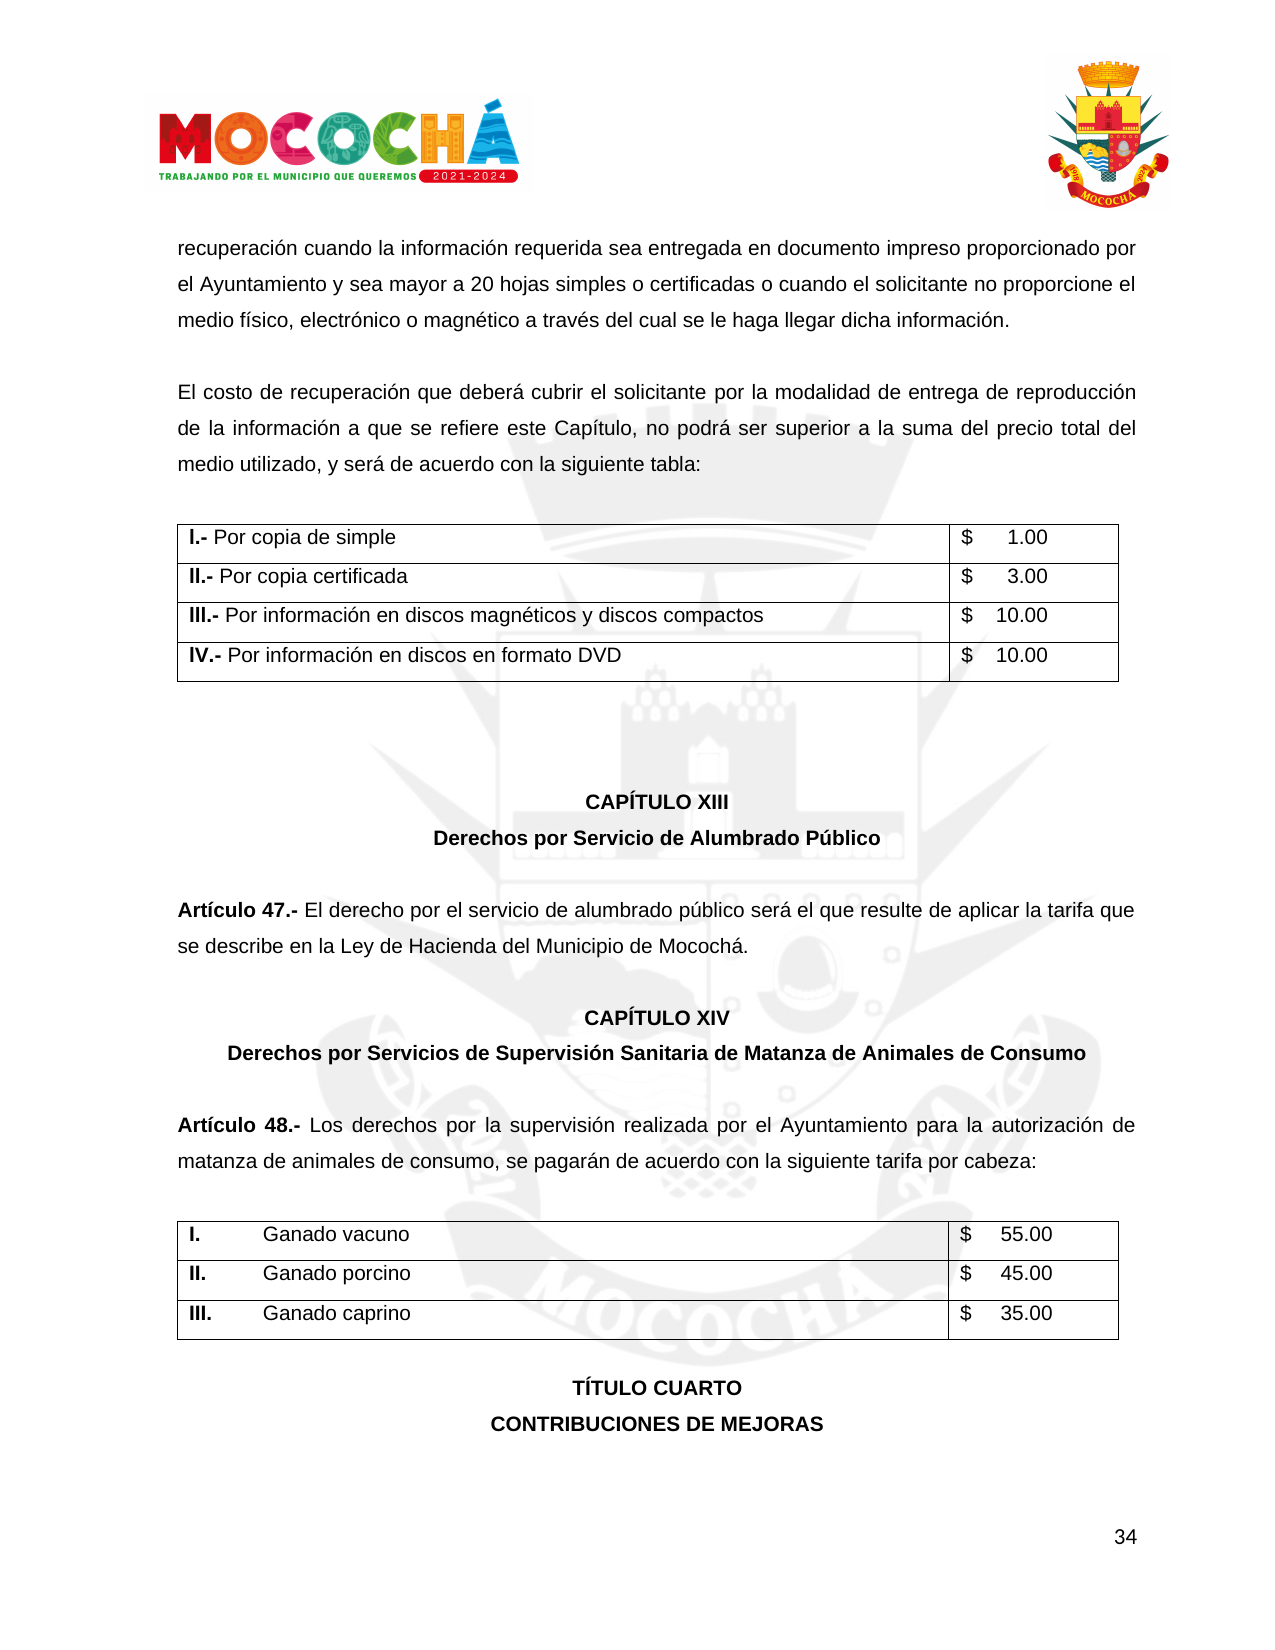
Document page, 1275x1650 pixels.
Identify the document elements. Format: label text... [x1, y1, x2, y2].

picture [1043, 54, 1171, 211]
table_cell $ 35.00 [949, 1301, 1118, 1339]
text Derechos por Servicios de Supervisión Sanitaria de Matanza de Animales de Consumo [177, 1041, 1137, 1065]
text Artículo 47.- El derecho por el servicio de alumbrado público será el que resulte de aplicar la tarifa que se describe en la Ley de Hacienda del Municipio de Mocochá. [177, 897, 1137, 957]
text CONTRIBUCIONES DE MEJORAS [177, 1412, 1137, 1436]
table_cell Ganado caprino [178, 1301, 948, 1339]
table_cell $ 3.00 [950, 564, 1118, 602]
text Derechos por Servicio de Alumbrado Público [177, 826, 1137, 849]
table_cell ll.- Por copia certificada [178, 564, 949, 602]
table_cell lll.- Por información en discos magnéticos y discos compactos [178, 603, 949, 642]
table_cell lV.- Por información en discos en formato DVD [178, 643, 949, 681]
table_cell $ 10.00 [950, 643, 1118, 681]
text Artículo 48.- Los derechos por la supervisión realizada por el Ayuntamiento para la autorización de matanza de animales de consumo, se pagarán de acuerdo con la siguiente tarifa por cabeza: [177, 1113, 1137, 1173]
text CAPÍTULO XIV [177, 1005, 1137, 1029]
table_header $ 1.00 [950, 525, 1118, 563]
table_header Ganado vacuno [178, 1222, 948, 1260]
table_cell $ 10.00 [950, 603, 1118, 642]
text El costo de recuperación que deberá cubrir el solicitante por la modalidad de entrega de reproducción de la información a que se refiere este Capítulo, no podrá ser superior a la suma del precio total del medio utilizado, y será de acuerdo con la siguiente tabla: [177, 380, 1137, 476]
table_header $ 55.00 [949, 1222, 1118, 1260]
picture [143, 94, 535, 193]
text CAPÍTULO XIII [177, 790, 1137, 814]
table_cell Ganado porcino [178, 1261, 948, 1299]
table_cell $ 45.00 [949, 1261, 1118, 1299]
table_header l.- Por copia de simple [178, 525, 949, 563]
text TÍTULO CUARTO [177, 1376, 1137, 1400]
